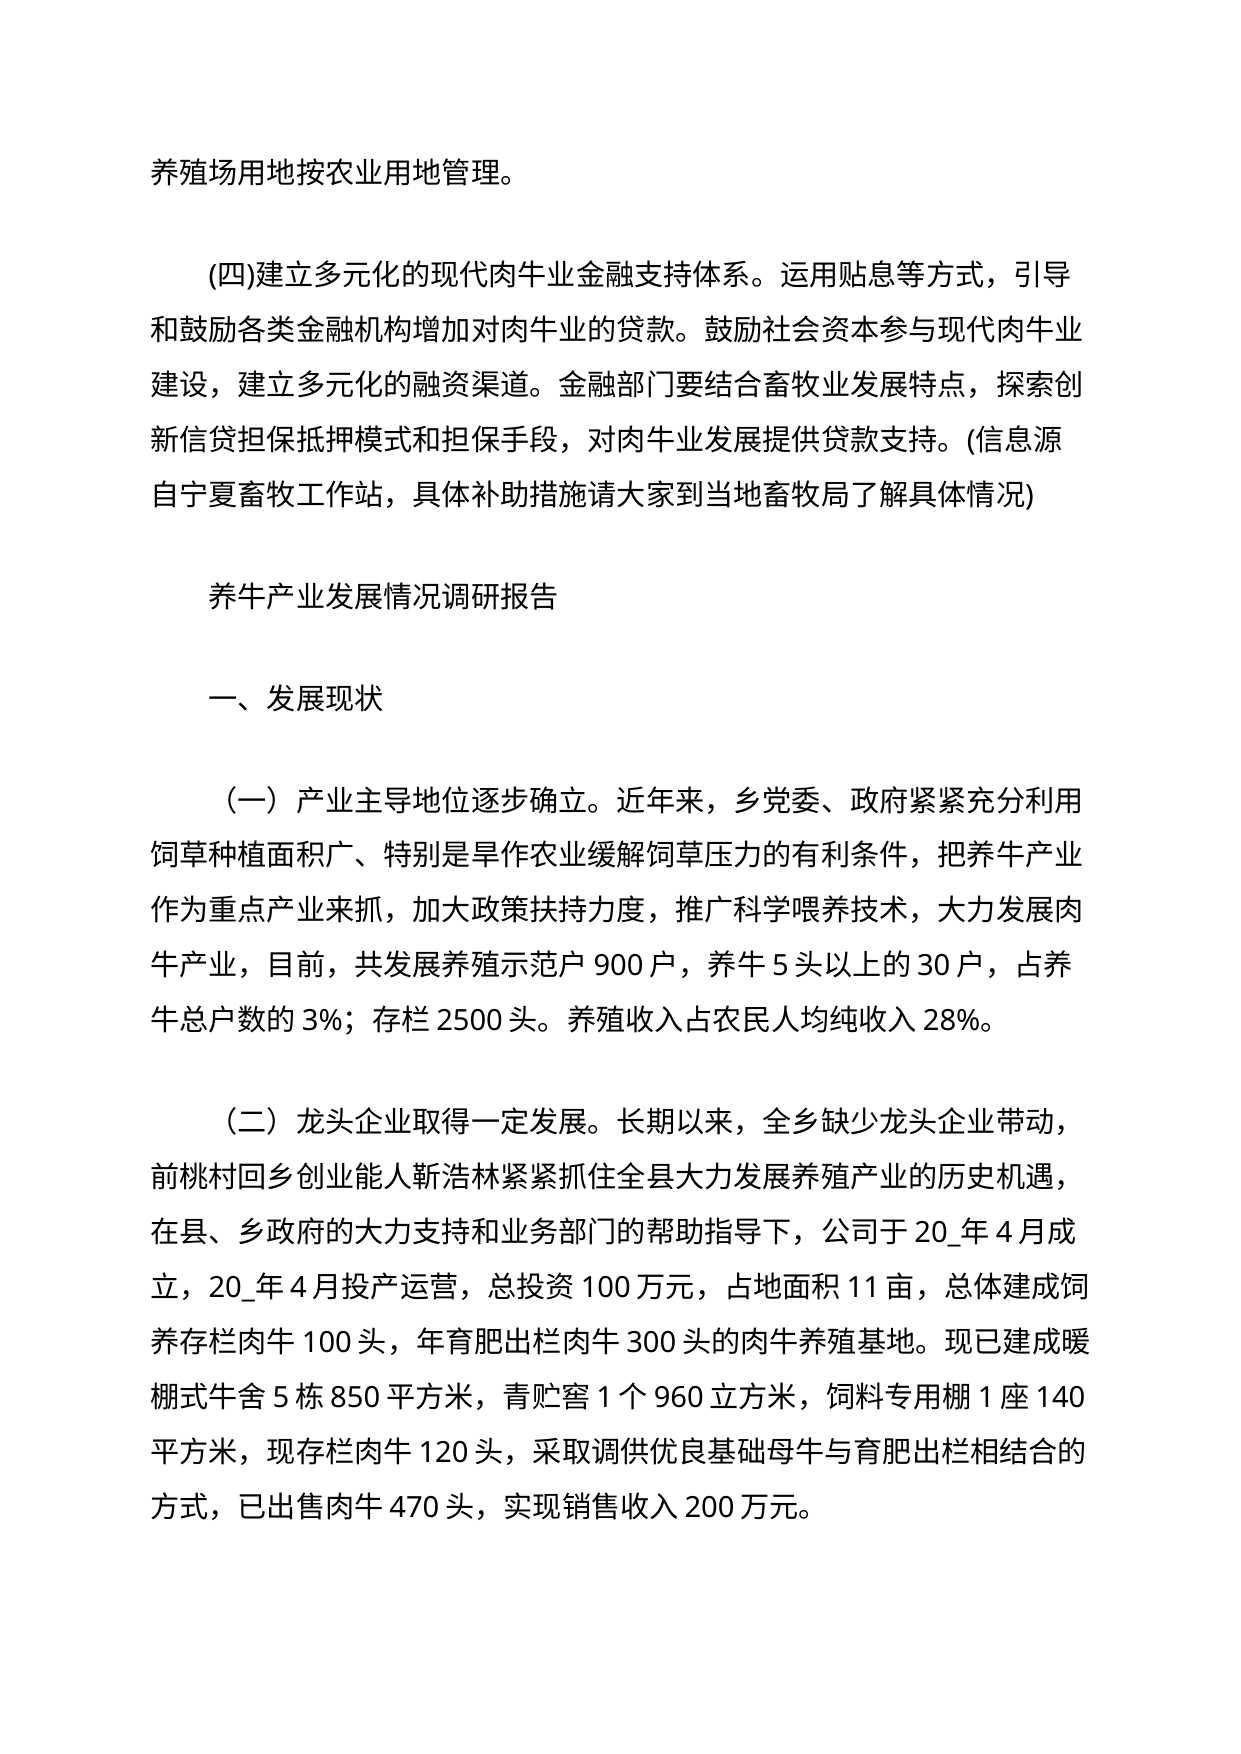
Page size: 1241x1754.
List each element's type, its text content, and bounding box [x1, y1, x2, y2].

text (四)建立多元化的现代肉牛业金融支持体系。运用贴息等方式，引导和鼓励各类金融机构增加对肉牛业的贷款。鼓励社会资本参与现代肉牛业建设，建立多元化的融资渠道。金融部门要结合畜牧业发展特点，探索创新信贷担保抵押模式和担保手段，对肉牛业发展提供贷款支持。(信息源自宁夏畜牧工作站，具体补助措施请大家到当地畜牧局了解具体情况) [150, 252, 1090, 514]
text 养牛产业发展情况调研报告 [150, 573, 1090, 616]
text （二）龙头企业取得一定发展。长期以来，全乡缺少龙头企业带动，前桃村回乡创业能人靳浩林紧紧抓住全县大力发展养殖产业的历史机遇，在县、乡政府的大力支持和业务部门的帮助指导下，公司于20_年4月成立，20_年4月投产运营，总投资100万元，占地面积11亩，总体建成饲养存栏肉牛100头，年育肥出栏肉牛300头的肉牛养殖基地。现已建成暖棚式牛舍5栋850平方米，青贮窖1个960立方米，饲料专用棚1座140平方米，现存栏肉牛120头，采取调供优良基础母牛与育肥出栏相结合的方式，已出售肉牛470头，实现销售收入200万元。 [150, 1099, 1090, 1526]
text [150, 150, 1090, 192]
text （一）产业主导地位逐步确立。近年来，乡党委、政府紧紧充分利用饲草种植面积广、特别是旱作农业缓解饲草压力的有利条件，把养牛产业作为重点产业来抓，加大政策扶持力度，推广科学喂养技术，大力发展肉牛产业，目前，共发展养殖示范户900户，养牛5头以上的30户，占养牛总户数的3%；存栏2500头。养殖收入占农民人均纯收入28%。 [150, 777, 1090, 1039]
text 一、发展现状 [150, 675, 1090, 718]
